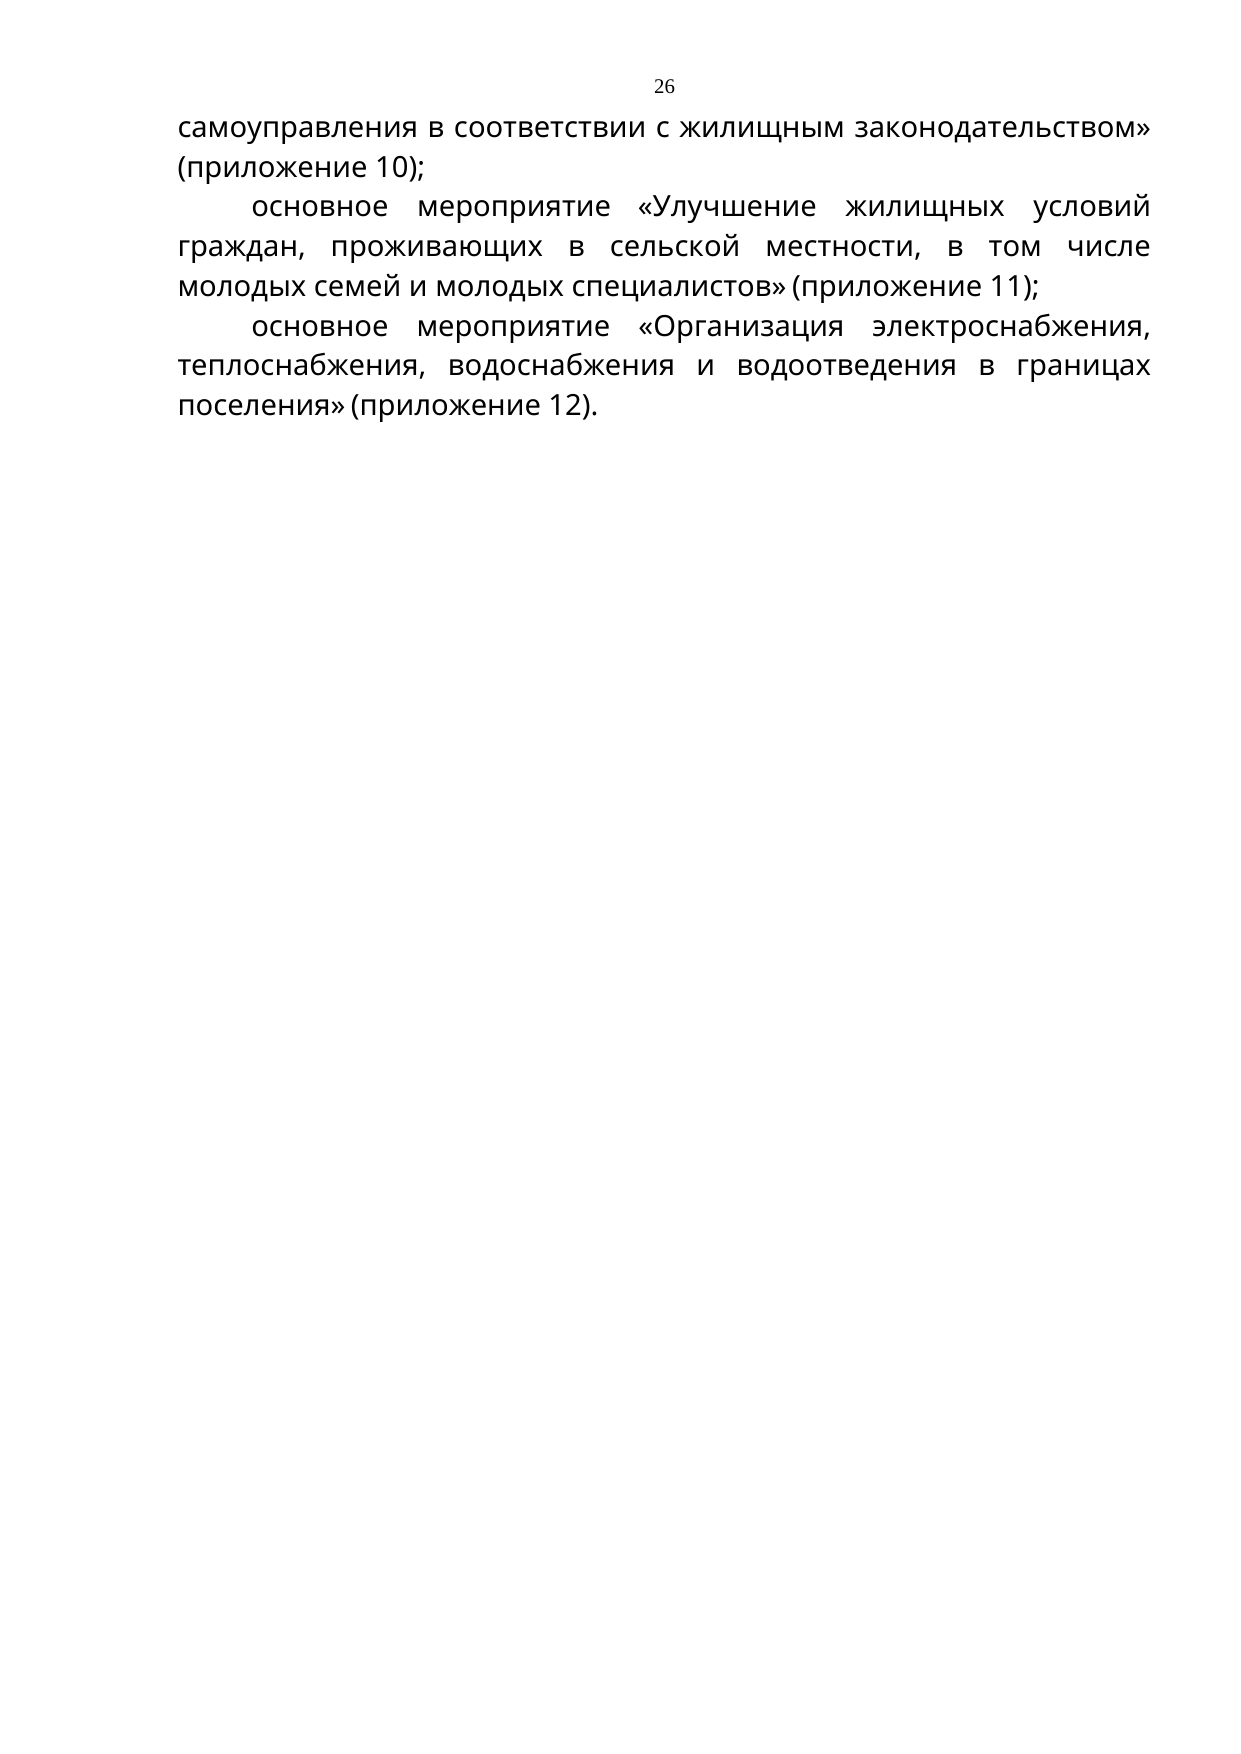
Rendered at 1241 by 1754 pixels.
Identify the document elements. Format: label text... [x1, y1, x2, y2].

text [177, 106, 1152, 186]
text основное мероприятие «Улучшение жилищных условий граждан, проживающих в сельской местности, в том числе молодых семей и молодых специалистов» (приложение 11); [177, 186, 1152, 305]
text основное мероприятие «Организация электроснабжения, теплоснабжения, водоснабжения и водоотведения в границах поселения» (приложение 12). [177, 305, 1152, 424]
